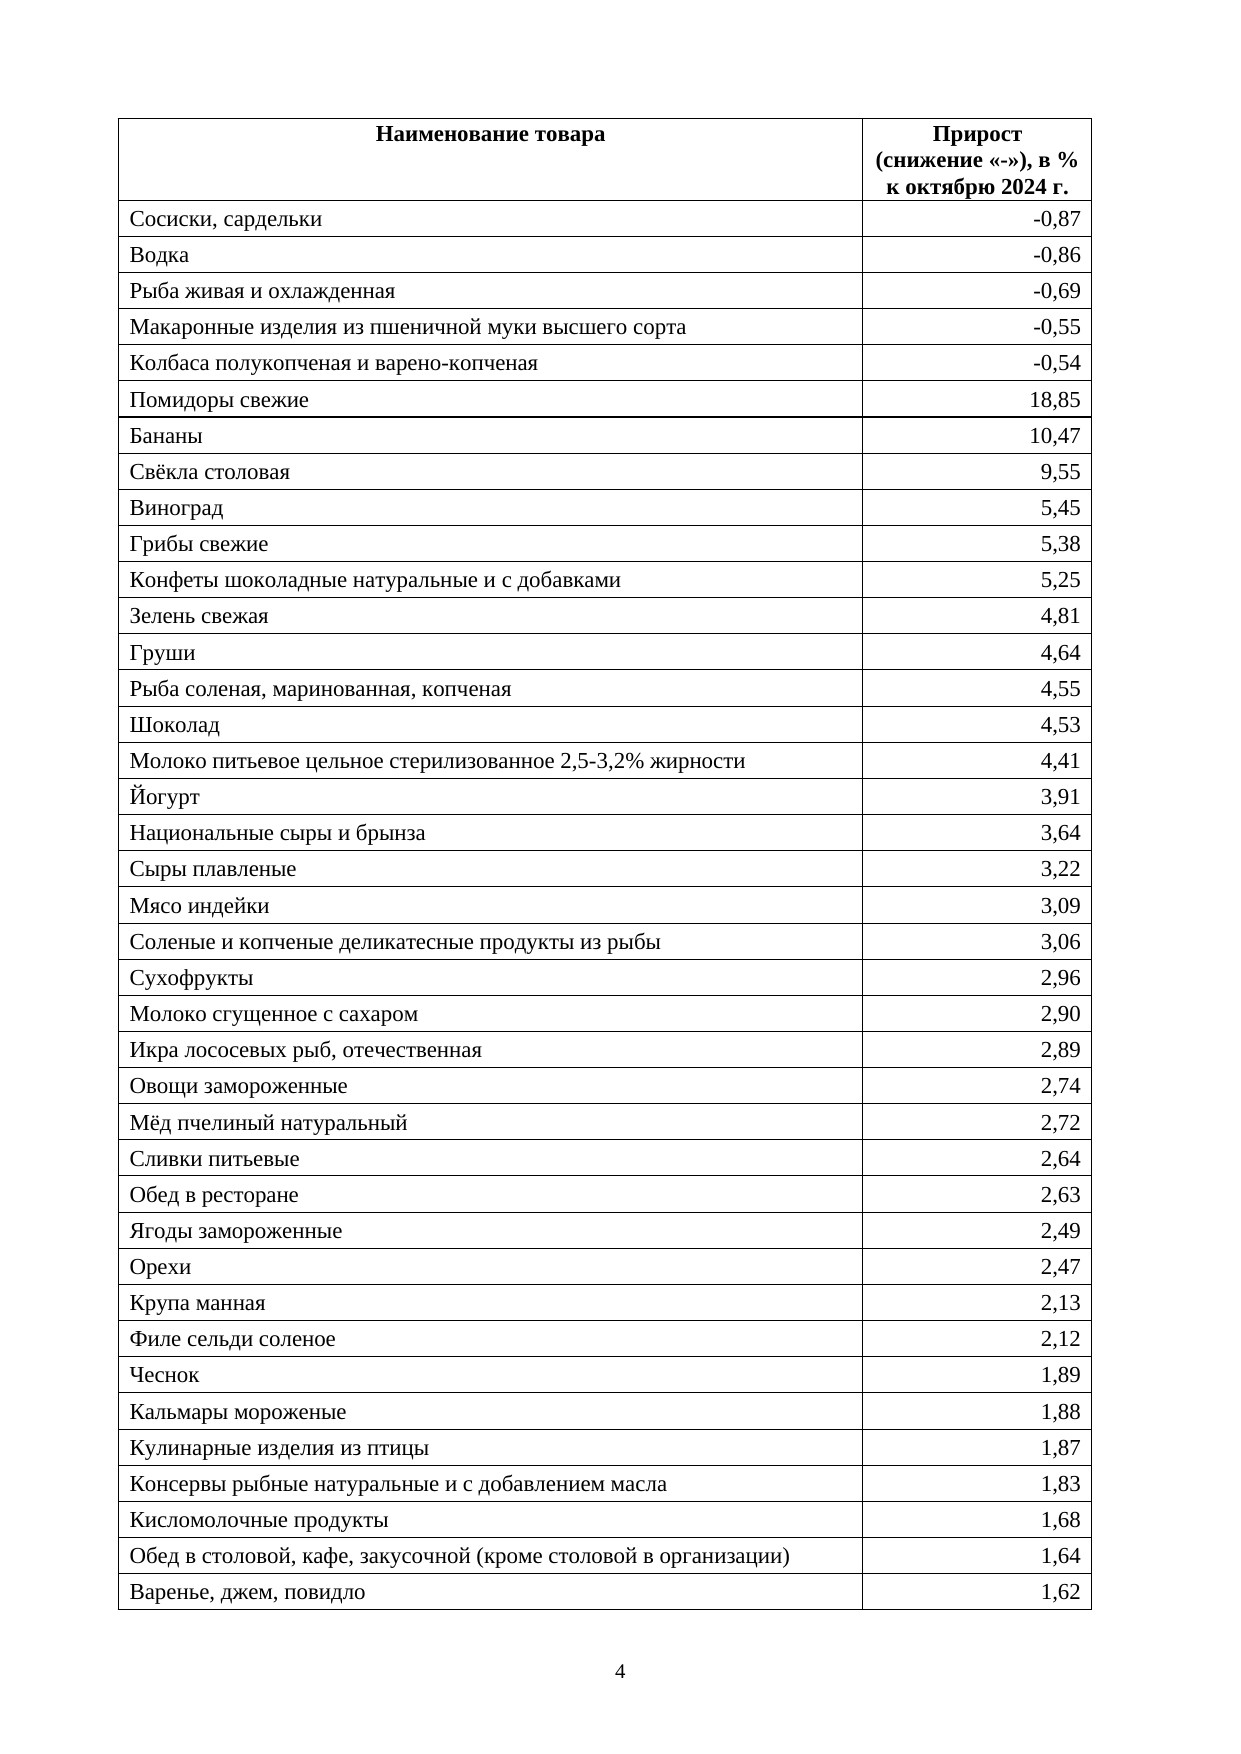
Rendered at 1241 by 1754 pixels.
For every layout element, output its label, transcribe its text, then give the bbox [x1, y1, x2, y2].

table_cell 3,91 [863, 779, 1091, 814]
table_cell -0,69 [863, 273, 1091, 308]
table_cell Мясо индейки [119, 887, 862, 922]
table_cell Зелень свежая [119, 598, 862, 633]
table_cell Рыба живая и охлажденная [119, 273, 862, 308]
table_cell 1,68 [863, 1502, 1091, 1537]
table_cell Сливки питьевые [119, 1140, 862, 1175]
table_cell 2,13 [863, 1285, 1091, 1320]
table_cell Национальные сыры и брынза [119, 815, 862, 850]
table_cell Обед в столовой, кафе, закусочной (кроме столовой в организации) [119, 1538, 862, 1573]
table_cell -0,86 [863, 237, 1091, 272]
table_cell 2,72 [863, 1104, 1091, 1139]
table_cell Кисломолочные продукты [119, 1502, 862, 1537]
table_cell 2,96 [863, 960, 1091, 995]
table_cell Водка [119, 237, 862, 272]
table_cell 2,12 [863, 1321, 1091, 1356]
table_cell 2,89 [863, 1032, 1091, 1067]
table_cell Кальмары мороженые [119, 1393, 862, 1428]
table_cell 1,83 [863, 1466, 1091, 1501]
table_cell 3,06 [863, 924, 1091, 958]
table_cell 5,45 [863, 490, 1091, 525]
table_cell 5,25 [863, 562, 1091, 597]
table_cell Кулинарные изделия из птицы [119, 1430, 862, 1464]
table_cell 1,64 [863, 1538, 1091, 1573]
table_cell Чеснок [119, 1357, 862, 1392]
table_cell Обед в ресторане [119, 1176, 862, 1212]
table_cell Рыба соленая, маринованная, копченая [119, 670, 862, 706]
table_cell 1,89 [863, 1357, 1091, 1392]
table_cell 1,62 [863, 1574, 1091, 1609]
table_cell Консервы рыбные натуральные и с добавлением масла [119, 1466, 862, 1501]
table_cell 1,87 [863, 1430, 1091, 1464]
table_cell Варенье, джем, повидло [119, 1574, 862, 1609]
table_cell 4,55 [863, 670, 1091, 706]
table_cell 2,47 [863, 1249, 1091, 1284]
table_cell Бананы [119, 418, 862, 452]
table_header Наименование товара [119, 119, 862, 199]
table_cell 3,09 [863, 887, 1091, 922]
table_cell Колбаса полукопченая и варено-копченая [119, 345, 862, 380]
table_cell 4,53 [863, 707, 1091, 742]
table_cell 3,22 [863, 851, 1091, 886]
table_cell Икра лососевых рыб, отечественная [119, 1032, 862, 1067]
table_header Прирост (снижение «-»), в % к октябрю 2024 г. [863, 119, 1091, 199]
table_cell 2,64 [863, 1140, 1091, 1175]
table_cell Сухофрукты [119, 960, 862, 995]
table_cell Сыры плавленые [119, 851, 862, 886]
table_cell Йогурт [119, 779, 862, 814]
table_cell Крупа манная [119, 1285, 862, 1320]
table_cell 4,81 [863, 598, 1091, 633]
table_cell 3,64 [863, 815, 1091, 850]
table_cell -0,55 [863, 309, 1091, 344]
table_cell Орехи [119, 1249, 862, 1284]
table_cell Виноград [119, 490, 862, 525]
table_cell Помидоры свежие [119, 381, 862, 416]
table_cell Свёкла столовая [119, 454, 862, 489]
table_cell Молоко сгущенное с сахаром [119, 996, 862, 1031]
table_cell Овощи замороженные [119, 1068, 862, 1103]
table_cell 10,47 [863, 418, 1091, 452]
table_cell Ягоды замороженные [119, 1213, 862, 1248]
table_cell Соленые и копченые деликатесные продукты из рыбы [119, 924, 862, 958]
table_cell -0,87 [863, 201, 1091, 236]
table_cell Филе сельди соленое [119, 1321, 862, 1356]
table_cell 4,41 [863, 743, 1091, 778]
table_cell Конфеты шоколадные натуральные и с добавками [119, 562, 862, 597]
table_cell -0,54 [863, 345, 1091, 380]
table_cell 18,85 [863, 381, 1091, 416]
table_cell Мёд пчелиный натуральный [119, 1104, 862, 1139]
table_cell Груши [119, 634, 862, 669]
table_cell Сосиски, сардельки [119, 201, 862, 236]
table_cell Молоко питьевое цельное стерилизованное 2,5-3,2% жирности [119, 743, 862, 778]
table_cell Грибы свежие [119, 526, 862, 561]
table_cell Шоколад [119, 707, 862, 742]
table_cell 4,64 [863, 634, 1091, 669]
table_cell 5,38 [863, 526, 1091, 561]
table_cell 2,49 [863, 1213, 1091, 1248]
table_cell 2,74 [863, 1068, 1091, 1103]
table_cell 9,55 [863, 454, 1091, 489]
table_cell 1,88 [863, 1393, 1091, 1428]
table_cell Макаронные изделия из пшеничной муки высшего сорта [119, 309, 862, 344]
table_cell 2,63 [863, 1176, 1091, 1212]
table_cell 2,90 [863, 996, 1091, 1031]
